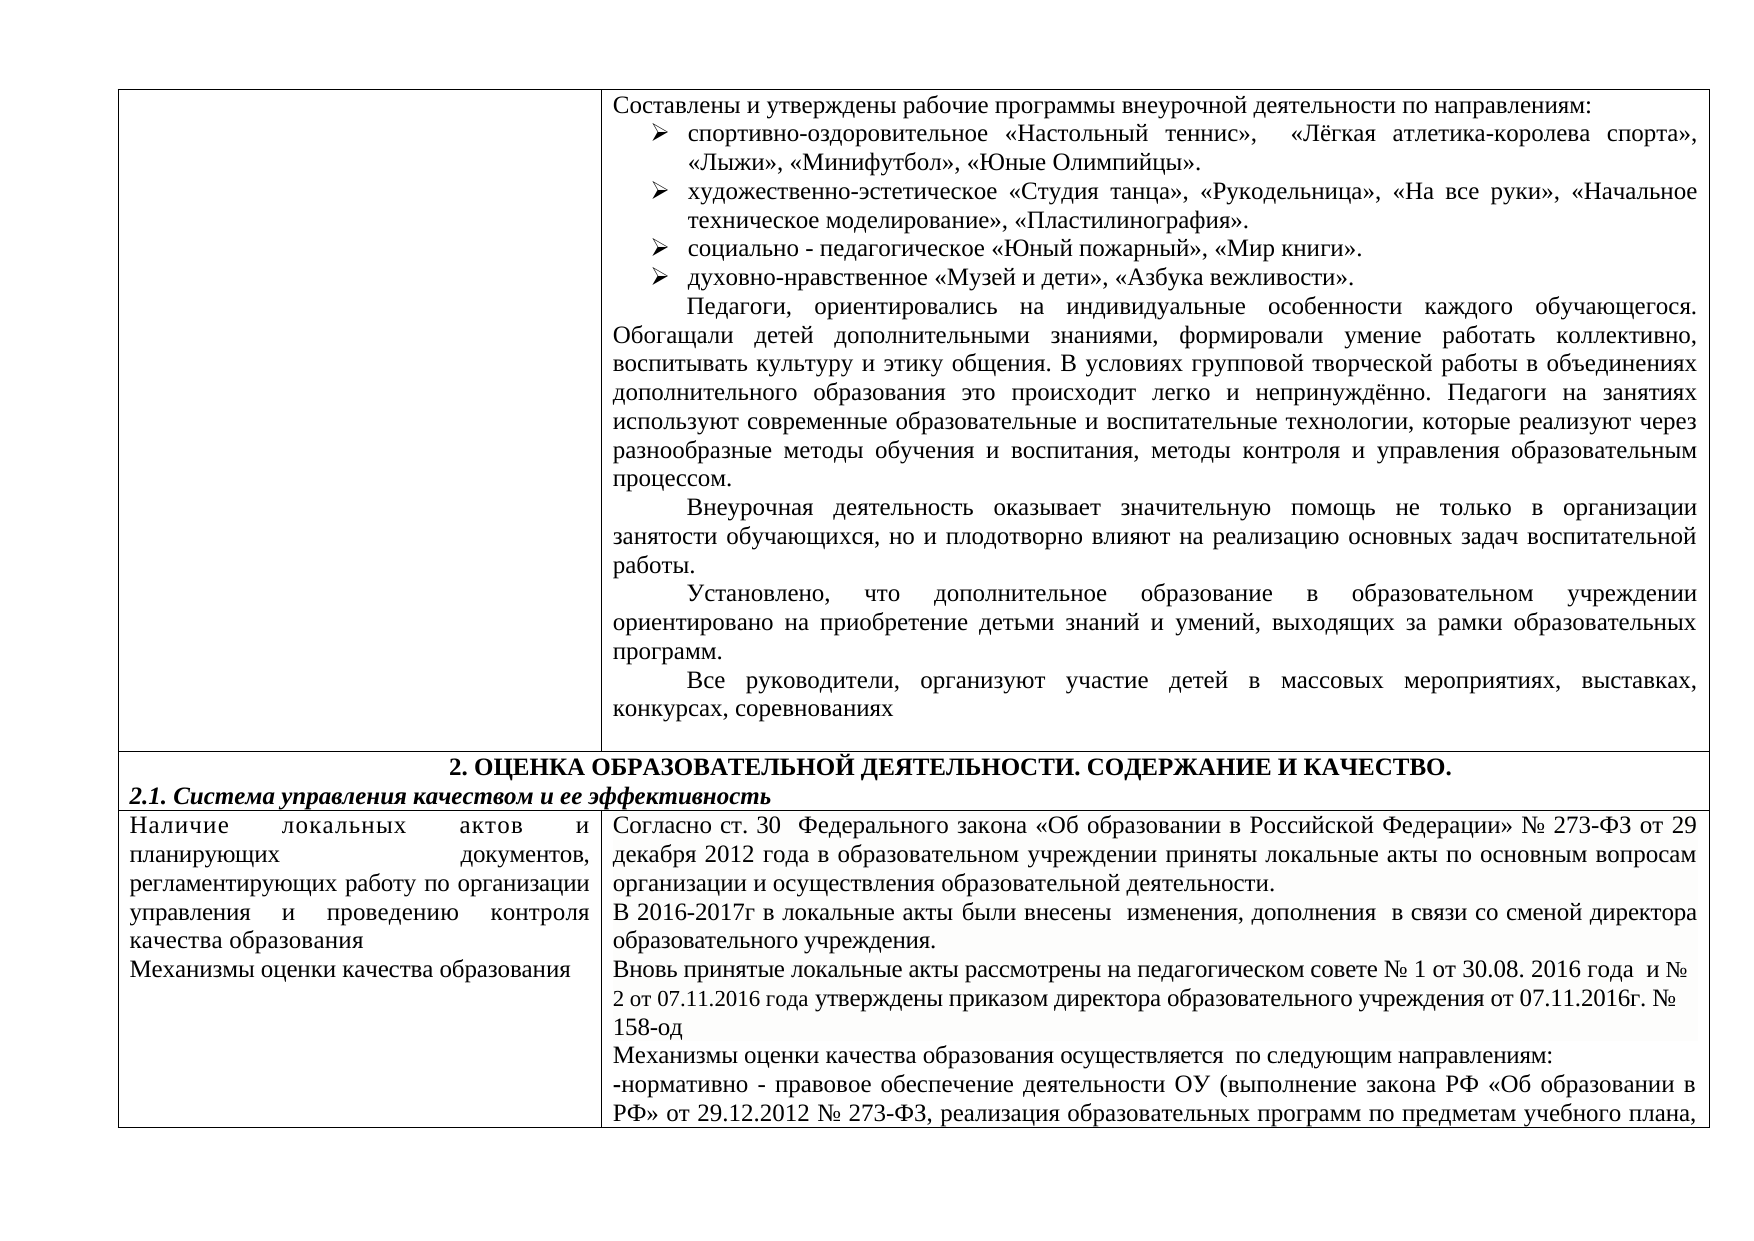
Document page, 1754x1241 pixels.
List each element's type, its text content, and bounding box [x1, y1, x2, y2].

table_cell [119, 811, 601, 1127]
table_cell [119, 90, 601, 751]
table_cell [602, 811, 1709, 1127]
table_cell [602, 90, 1709, 751]
table_cell 2. ОЦЕНКА ОБРАЗОВАТЕЛЬНОЙ ДЕЯТЕЛЬНОСТИ. СОДЕРЖАНИЕ И КАЧЕСТВО. 2.1. Система управления качеством и ее эффективность [119, 752, 1709, 809]
